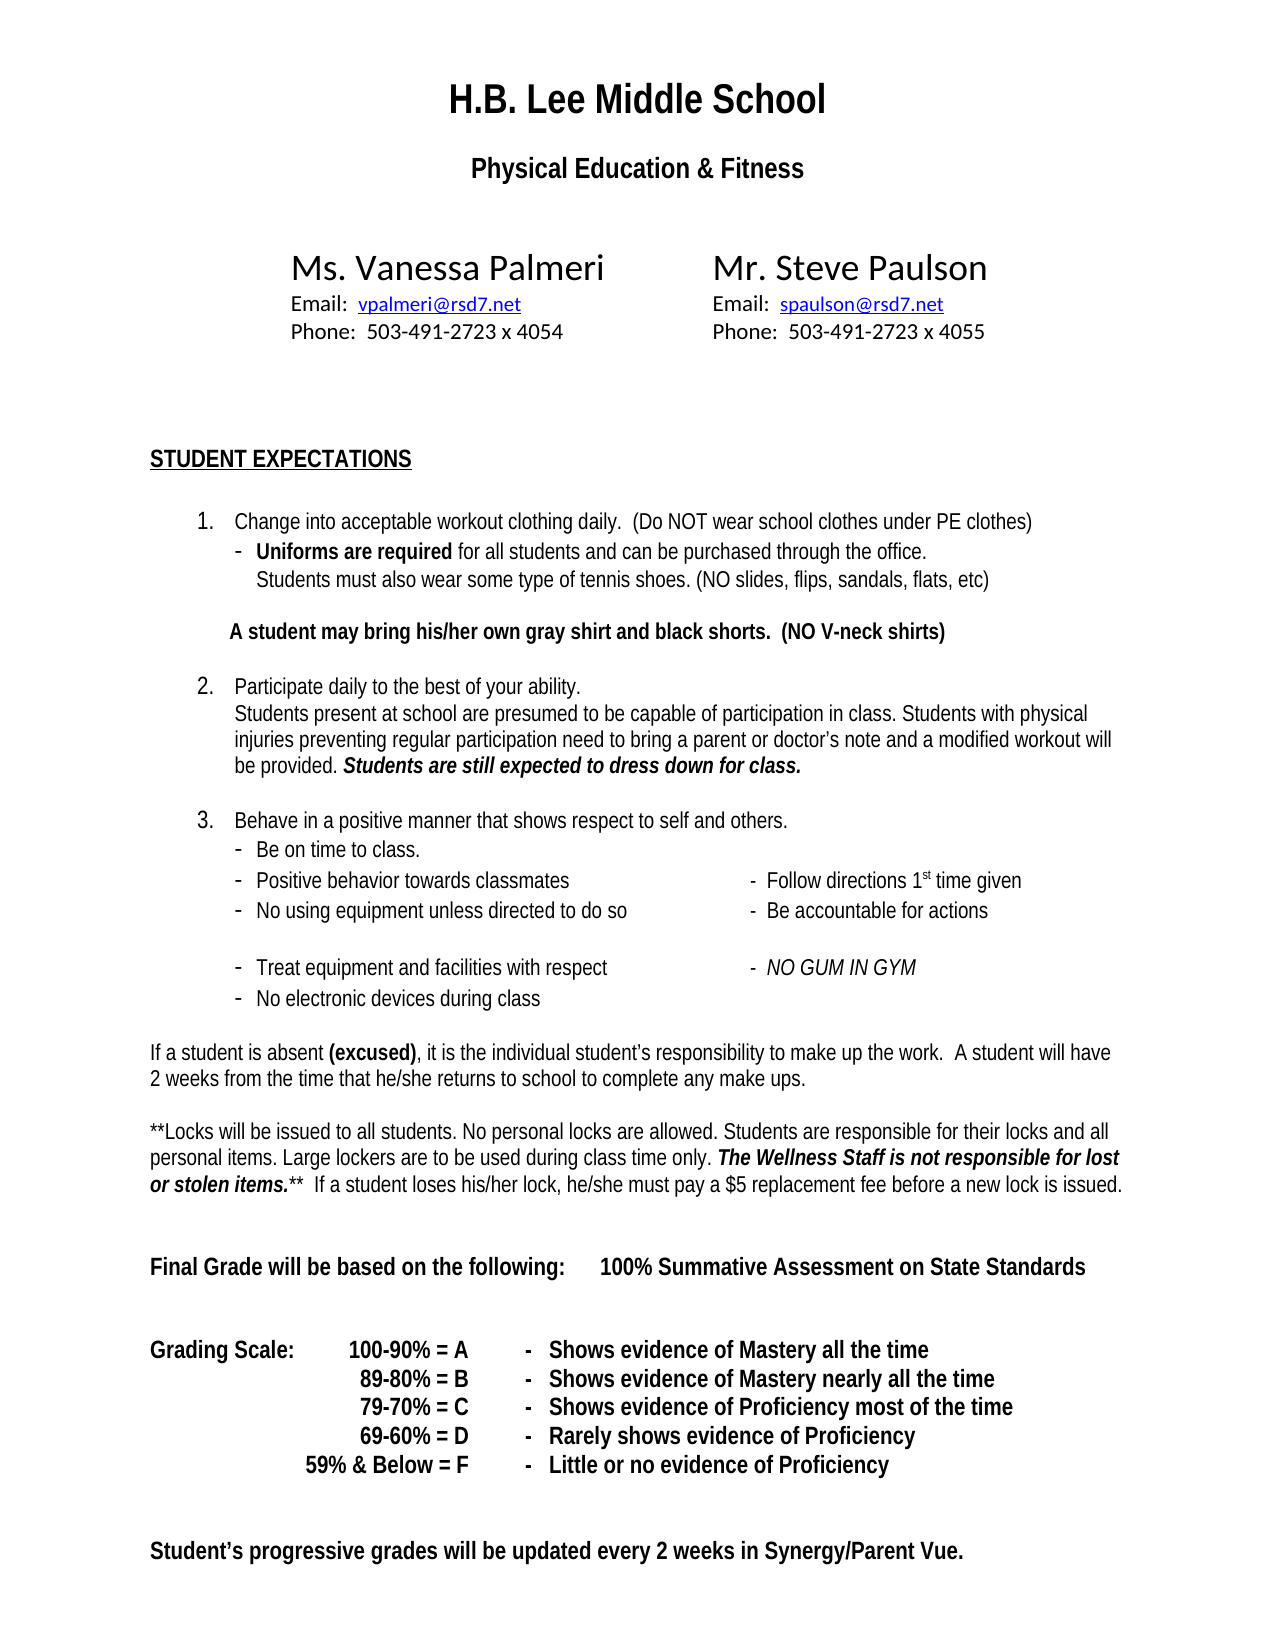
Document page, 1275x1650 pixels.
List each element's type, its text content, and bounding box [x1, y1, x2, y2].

list A student may bring his/her own gray shirt and black shorts. (NO V-neck shirts) [219, 618, 1125, 644]
text Ms. Vanessa Palmeri Mr. Steve Paulson [150, 243, 1125, 289]
list Positive behavior towards classmates - Follow directions 1st time given [234, 864, 1125, 895]
text H.B. Lee Middle School [150, 75, 1125, 123]
text Final Grade will be based on the following: 100% Summative Assessment on State Standards [150, 1252, 1125, 1281]
text 69-60% = D - Rarely shows evidence of Proficiency [150, 1421, 1125, 1450]
list Change into acceptable workout clothing daily. (Do NOT wear school clothes under PE clothes) [197, 506, 1125, 535]
list No electronic devices during class [234, 982, 1125, 1013]
list Students present at school are presumed to be capable of participation in class. Students with physical injuries preventing regular participation need to bring a parent or doctor’s note and a modified workout will be provided. Students are still expected to dress down for class. [234, 699, 1125, 779]
list Uniforms are required for all students and can be purchased through the office. [234, 535, 1125, 566]
text 79-70% = C - Shows evidence of Proficiency most of the time [150, 1392, 1125, 1421]
list Treat equipment and facilities with respect - NO GUM IN GYM [234, 952, 1125, 982]
text Physical Education & Fitness [150, 151, 1125, 184]
list Participate daily to the best of your ability. [197, 671, 1125, 699]
list Behave in a positive manner that shows respect to self and others. [197, 805, 1125, 834]
text 89-80% = B - Shows evidence of Mastery nearly all the time [150, 1364, 1125, 1392]
text Student’s progressive grades will be updated every 2 weeks in Synergy/Parent Vue. [150, 1536, 1125, 1564]
text Email: vpalmeri@rsd7.net Email: spaulson@rsd7.net [150, 289, 1125, 317]
text STUDENT EXPECTATIONS [150, 444, 1125, 473]
text 59% & Below = F - Little or no evidence of Proficiency [150, 1450, 1125, 1478]
list Students must also wear some type of tennis shoes. (NO slides, flips, sandals, flats, etc) [256, 566, 1125, 592]
text **Locks will be issued to all students. No personal locks are allowed. Students are responsible for their locks and all personal items. Large lockers are to be used during class time only. The Wellness Staff is not responsible for lost or stolen items.** If a student loses his/her lock, he/she must pay a $5 replacement fee before a new lock is issued. [150, 1118, 1125, 1197]
text Grading Scale: 100-90% = A - Shows evidence of Mastery all the time [150, 1335, 1125, 1364]
list No using equipment unless directed to do so - Be accountable for actions [234, 895, 1125, 952]
list Be on time to class. [234, 834, 1125, 864]
text Phone: 503-491-2723 x 4054 Phone: 503-491-2723 x 4055 [150, 317, 1125, 345]
text If a student is absent (excused), it is the individual student’s responsibility to make up the work. A student will have 2 weeks from the time that he/she returns to school to complete any make ups. [150, 1039, 1125, 1092]
